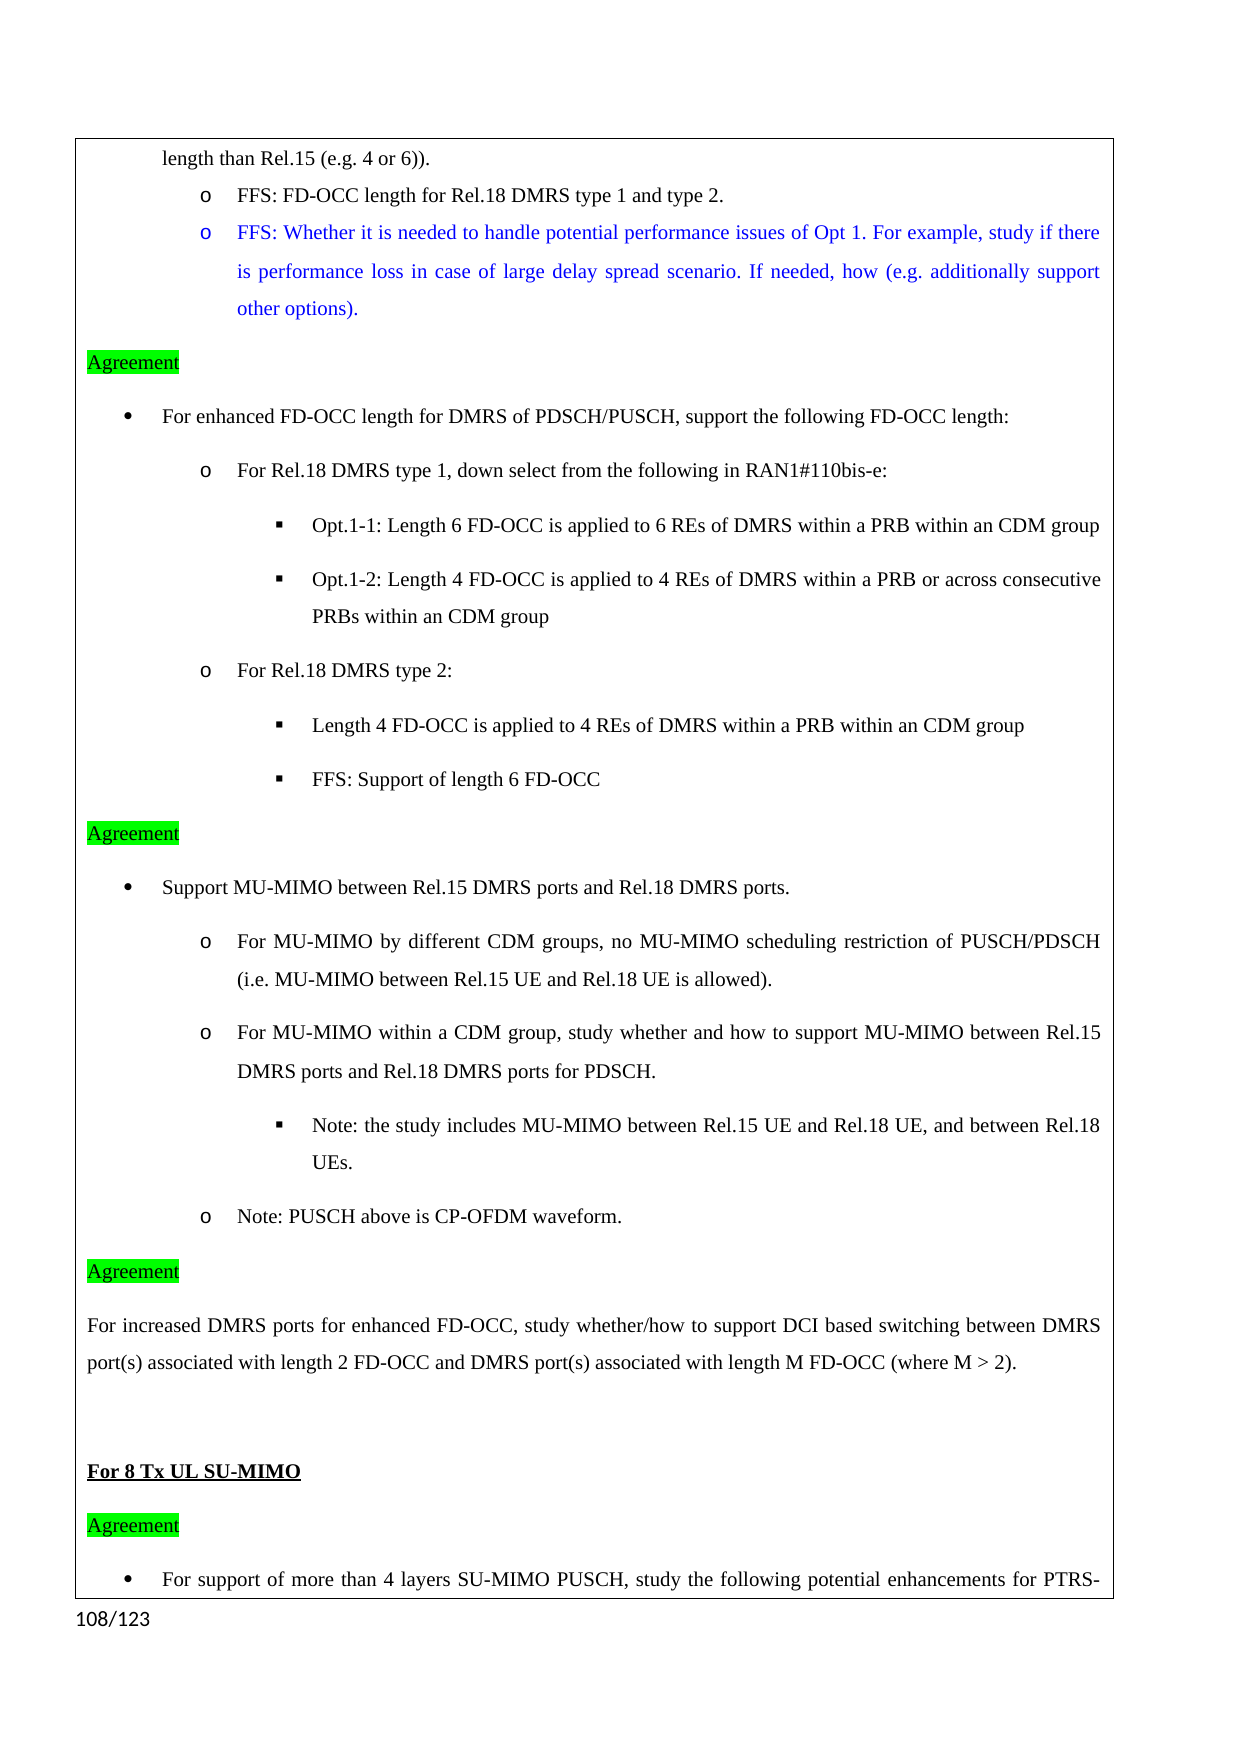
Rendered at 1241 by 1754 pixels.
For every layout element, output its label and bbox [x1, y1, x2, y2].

table_header [76, 139, 1113, 1598]
